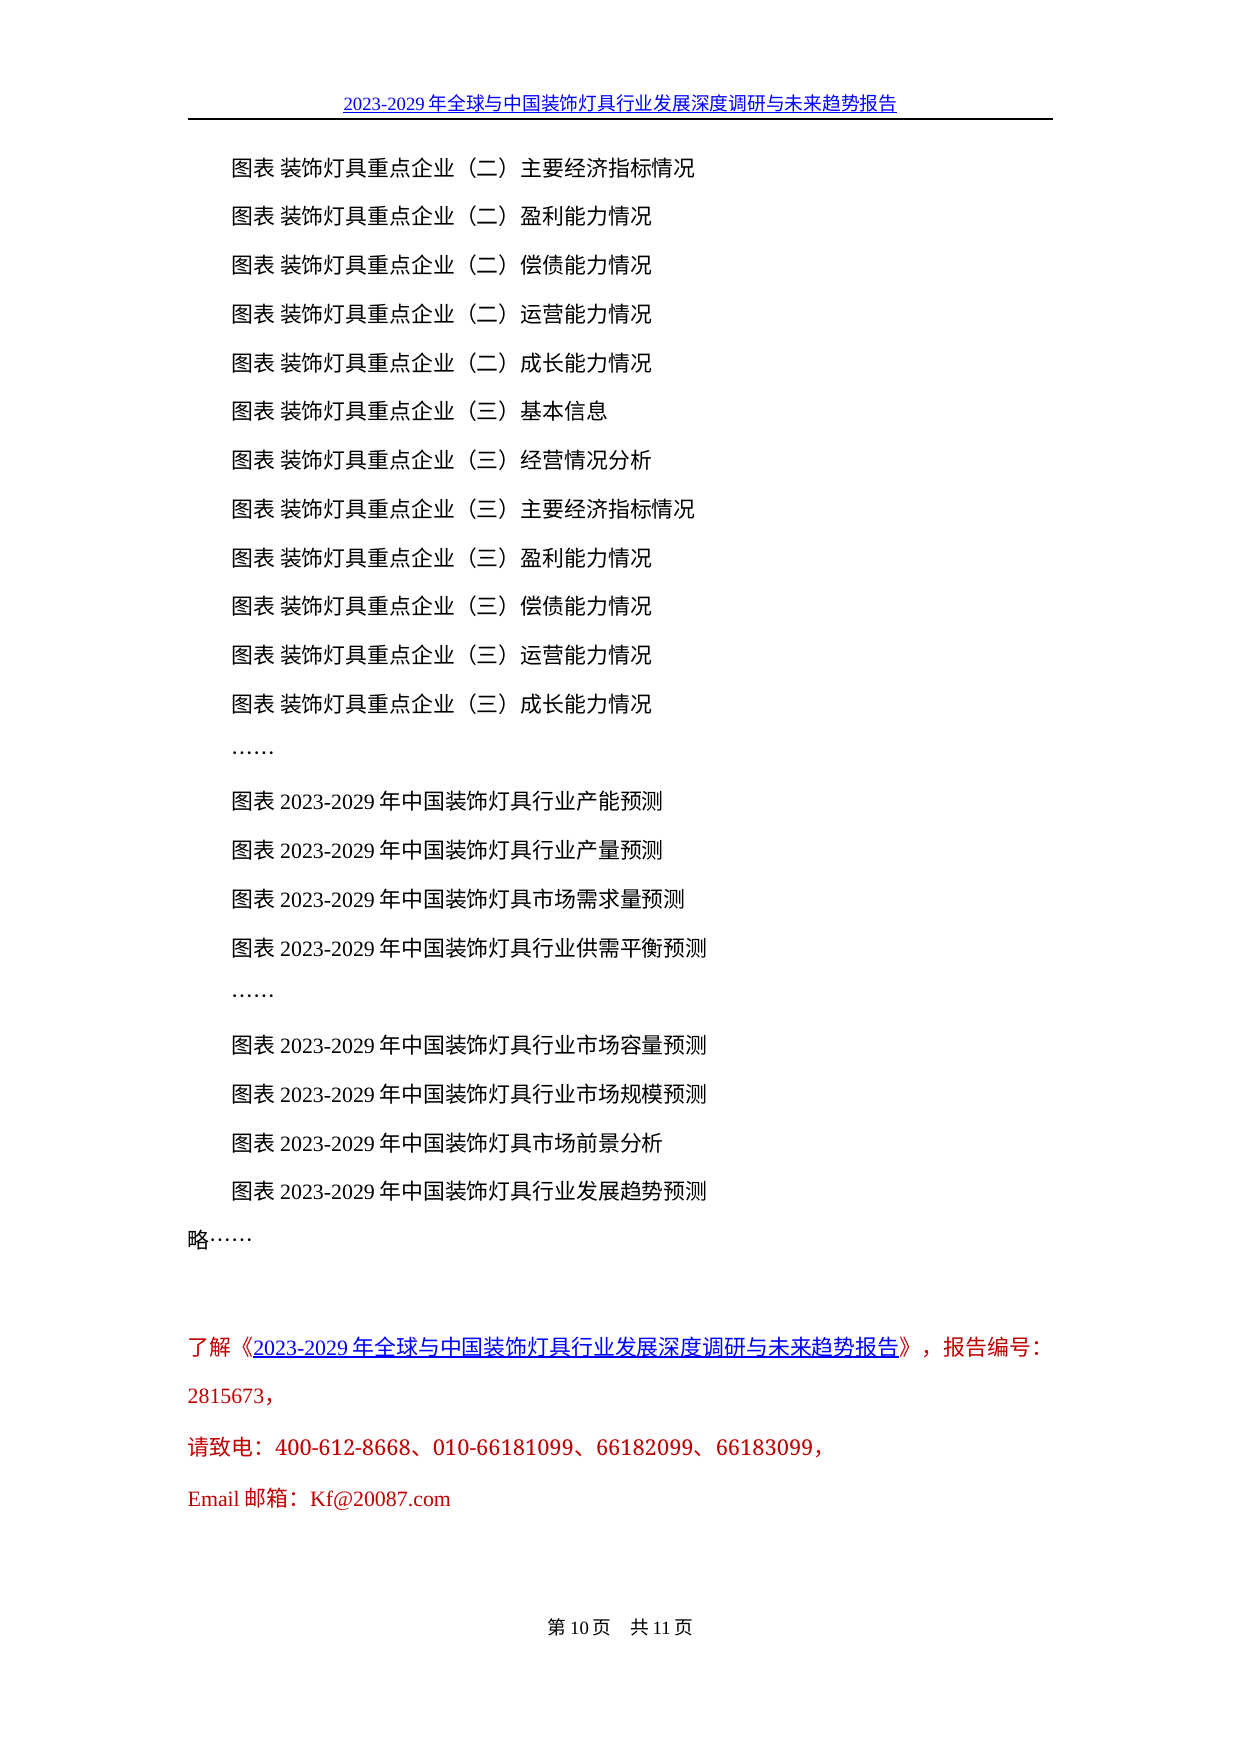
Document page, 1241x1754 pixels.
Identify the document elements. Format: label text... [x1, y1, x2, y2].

text Email邮箱：Kf@20087.com [187, 1481, 1053, 1513]
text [187, 150, 1053, 1255]
text 了解《2023-2029年全球与中国装饰灯具行业发展深度调研与未来趋势报告》，报告编号：2815673， [187, 1329, 1053, 1410]
text 请致电：400-612-8668、010-66181099、66182099、66183099， [187, 1429, 1053, 1462]
